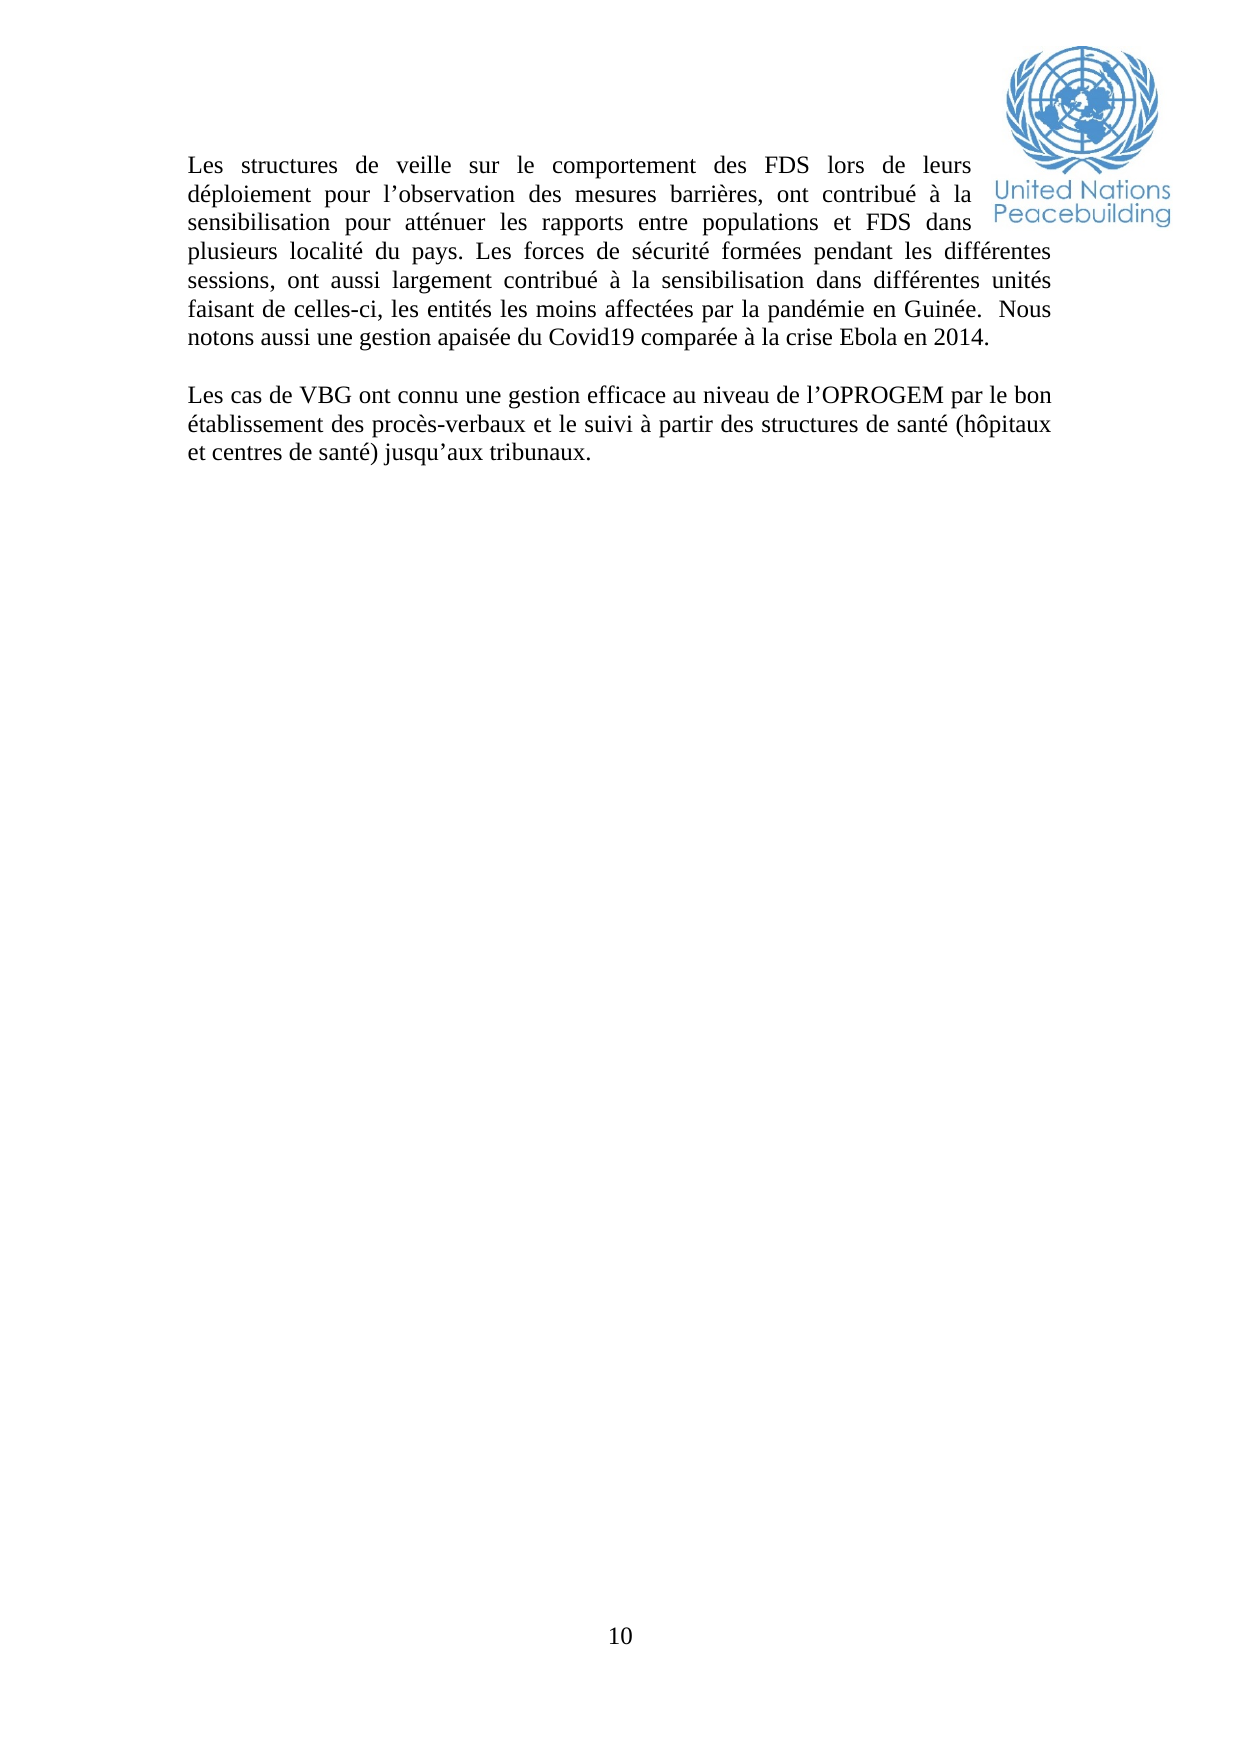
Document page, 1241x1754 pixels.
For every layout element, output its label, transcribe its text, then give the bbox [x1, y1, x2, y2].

text Les cas de VBG ont connu une gestion efficace au niveau de l’OPROGEM par le bon établissement des procès-verbaux et le suivi à partir des structures de santé (hôpitaux et centres de santé) jusqu’aux tribunaux. [187, 380, 1053, 466]
picture [991, 46, 1173, 231]
text Les structures de veille sur le comportement des FDS lors de leurs déploiement pour l’observation des mesures barrières, ont contribué à la sensibilisation pour atténuer les rapports entre populations et FDS dans plusieurs localité du pays. Les forces de sécurité formées pendant les différentes sessions, ont aussi largement contribué à la sensibilisation dans différentes unités faisant de celles-ci, les entités les moins affectées par la pandémie en Guinée. Nous notons aussi une gestion apaisée du Covid19 comparée à la crise Ebola en 2014. [187, 150, 1053, 351]
